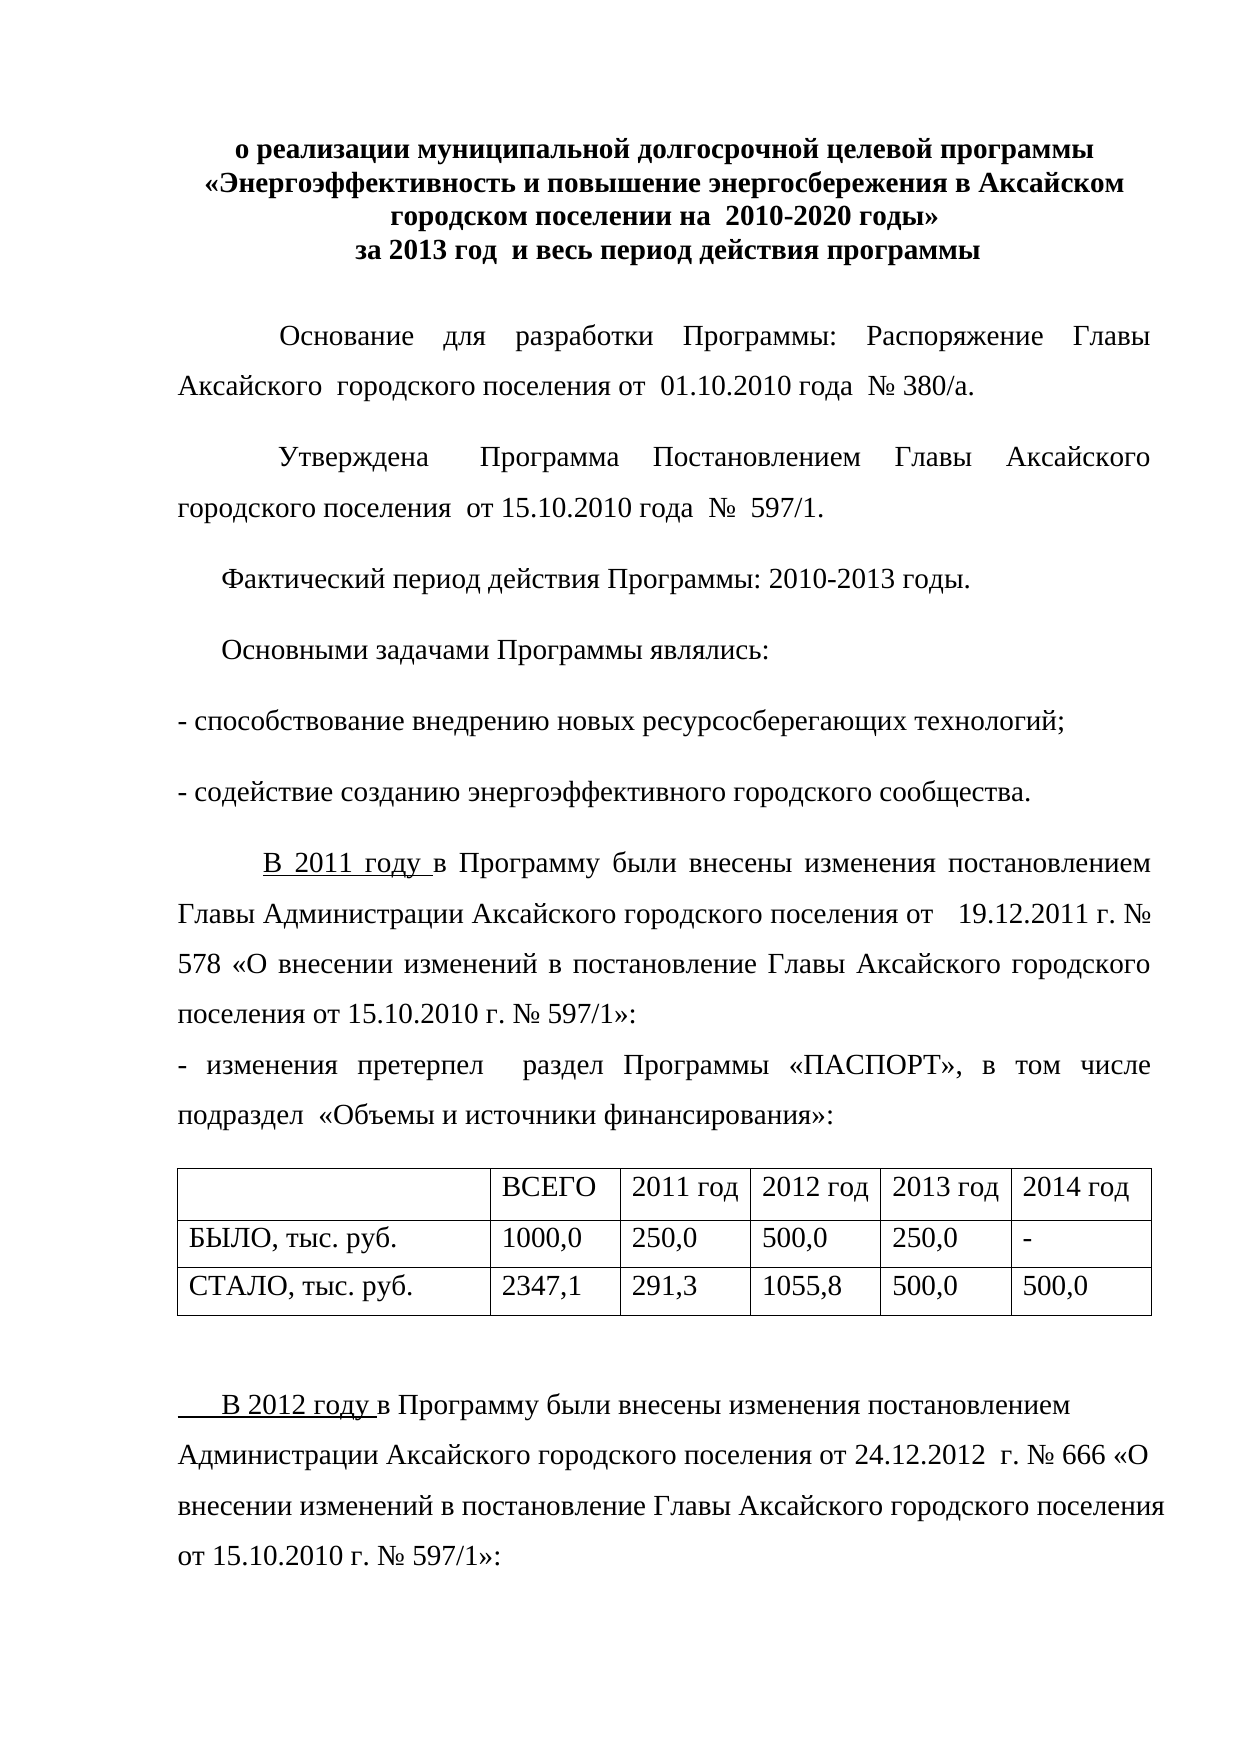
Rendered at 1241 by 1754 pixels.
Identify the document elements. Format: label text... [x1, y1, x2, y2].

text «Энергоэффективность и повышение энергосбережения в Аксайском городском поселении на 2010-2020 годы» [177, 165, 1152, 232]
text Основание для разработки Программы: Распоряжение Главы Аксайского городского поселения от 01.10.2010 года № 380/а. [177, 318, 1152, 402]
table_cell 2347,1 [491, 1268, 620, 1315]
table_cell 500,0 [1012, 1268, 1151, 1315]
text за 2013 год и весь период действия программы [177, 232, 1152, 265]
table_header [178, 1169, 490, 1219]
table_cell 250,0 [621, 1221, 750, 1267]
table_header 2013 год [881, 1169, 1011, 1219]
text Утверждена Программа Постановлением Главы Аксайского городского поселения от 15.10.2010 года № 597/1. [177, 439, 1152, 523]
text Основными задачами Программы являлись: [177, 632, 1152, 666]
table_cell 1000,0 [491, 1221, 620, 1267]
table_cell СТАЛО, тыс. руб. [178, 1268, 490, 1315]
table_header 2011 год [621, 1169, 750, 1219]
table_cell - [1012, 1221, 1151, 1267]
table_header 2012 год [751, 1169, 880, 1219]
table_cell 500,0 [881, 1268, 1011, 1315]
table_cell 291,3 [621, 1268, 750, 1315]
table_cell 250,0 [881, 1221, 1011, 1267]
text - способствование внедрению новых ресурсосберегающих технологий; [177, 703, 1152, 737]
text о реализации муниципальной долгосрочной целевой программы [177, 131, 1152, 165]
text Фактический период действия Программы: 2010-2013 годы. [177, 561, 1152, 594]
table_cell 500,0 [751, 1221, 880, 1267]
text - изменения претерпел раздел Программы «ПАСПОРТ», в том числе подраздел «Объемы и источники финансирования»: [177, 1047, 1152, 1131]
text В 2012 году в Программу были внесены изменения постановлением Администрации Аксайского городского поселения от 24.12.2012 г. № 666 «О внесении изменений в постановление Главы Аксайского городского поселения от 15.10.2010 г. № 597/1»: [177, 1387, 1180, 1572]
table_header ВСЕГО [491, 1169, 620, 1219]
text В 2011 году в Программу были внесены изменения постановлением Главы Администрации Аксайского городского поселения от 19.12.2011 г. № 578 «О внесении изменений в постановление Главы Аксайского городского поселения от 15.10.2010 г. № 597/1»: [177, 846, 1152, 1030]
table_cell 1055,8 [751, 1268, 880, 1315]
table_header 2014 год [1012, 1169, 1151, 1219]
table_cell БЫЛО, тыс. руб. [178, 1221, 490, 1267]
text - содействие созданию энергоэффективного городского сообщества. [177, 774, 1152, 808]
